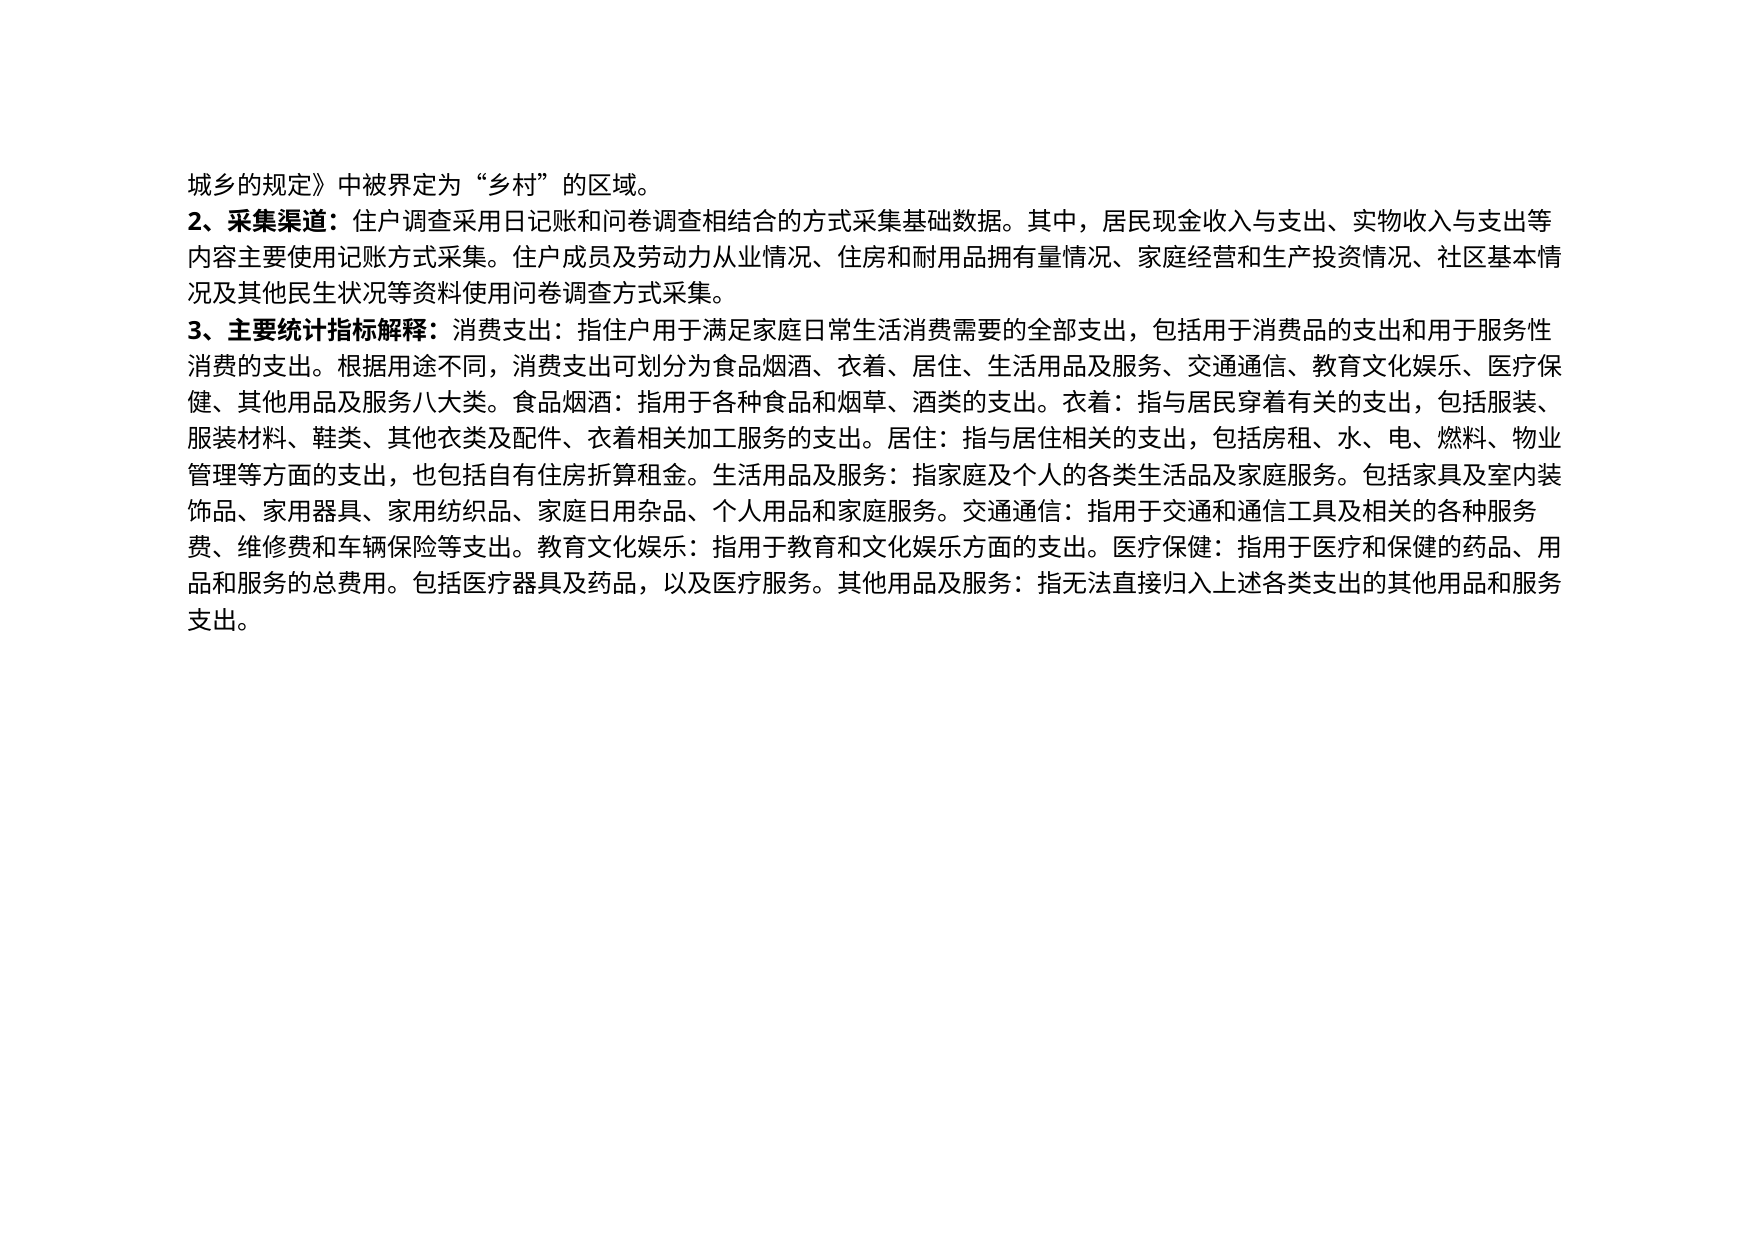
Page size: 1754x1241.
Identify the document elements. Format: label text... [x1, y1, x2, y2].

text 3、主要统计指标解释：消费支出：指住户用于满足家庭日常生活消费需要的全部支出，包括用于消费品的支出和用于服务性消费的支出。根据用途不同，消费支出可划分为食品烟酒、衣着、居住、生活用品及服务、交通通信、教育文化娱乐、医疗保健、其他用品及服务八大类。食品烟酒：指用于各种食品和烟草、酒类的支出。衣着：指与居民穿着有关的支出，包括服装、服装材料、鞋类、其他衣类及配件、衣着相关加工服务的支出。居住：指与居住相关的支出，包括房租、水、电、燃料、物业管理等方面的支出，也包括自有住房折算租金。生活用品及服务：指家庭及个人的各类生活品及家庭服务。包括家具及室内装饰品、家用器具、家用纺织品、家庭日用杂品、个人用品和家庭服务。交通通信：指用于交通和通信工具及相关的各种服务费、维修费和车辆保险等支出。教育文化娱乐：指用于教育和文化娱乐方面的支出。医疗保健：指用于医疗和保健的药品、用品和服务的总费用。包括医疗器具及药品，以及医疗服务。其他用品及服务：指无法直接归入上述各类支出的其他用品和服务支出。 [187, 310, 1566, 636]
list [187, 165, 1566, 201]
list 2、采集渠道：住户调查采用日记账和问卷调查相结合的方式采集基础数据。其中，居民现金收入与支出、实物收入与支出等内容主要使用记账方式采集。住户成员及劳动力从业情况、住房和耐用品拥有量情况、家庭经营和生产投资情况、社区基本情况及其他民生状况等资料使用问卷调查方式采集。 [187, 201, 1566, 310]
